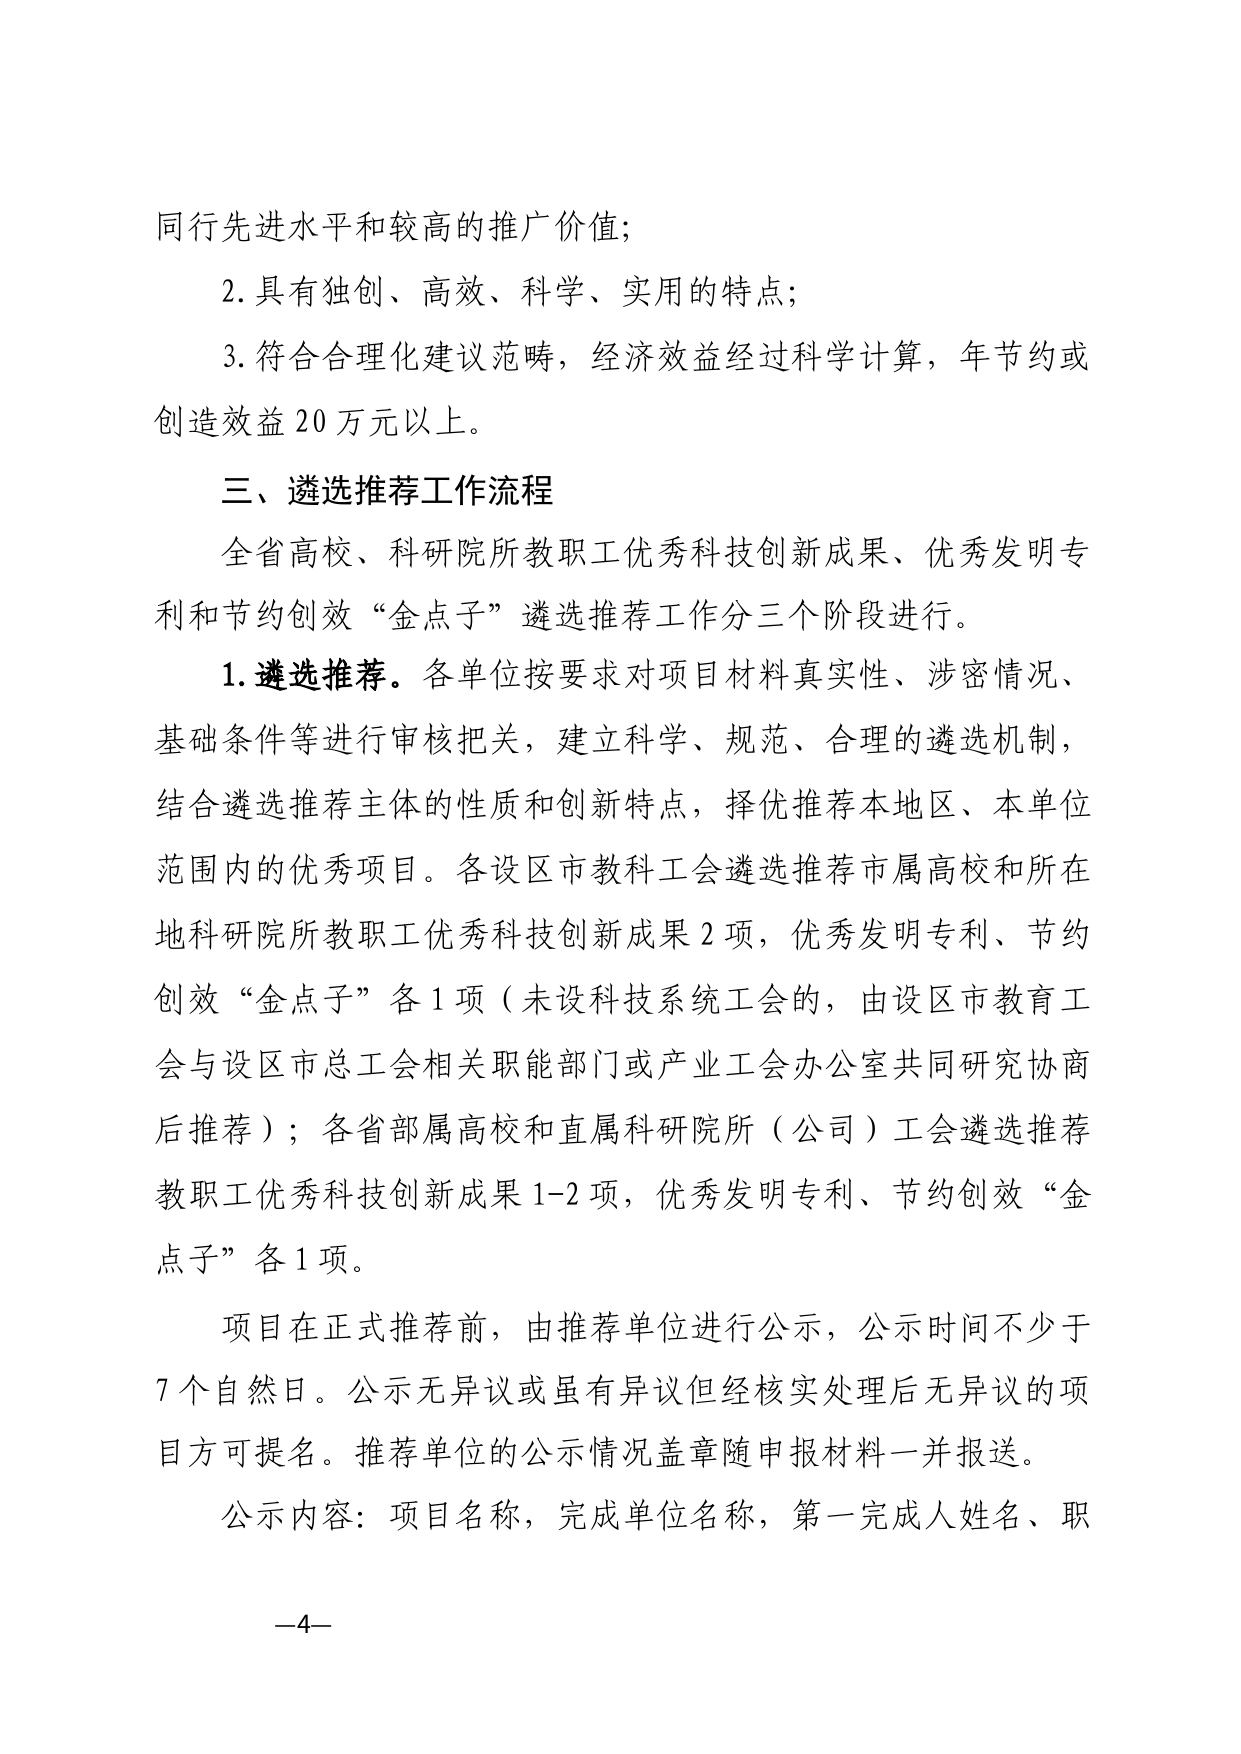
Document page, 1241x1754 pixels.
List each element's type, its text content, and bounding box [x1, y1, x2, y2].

text 1.遴选推荐。各单位按要求对项目材料真实性、涉密情况、基础条件等进行审核把关，建立科学、规范、合理的遴选机制，结合遴选推荐主体的性质和创新特点，择优推荐本地区、本单位范围内的优秀项目。各设区市教科工会遴选推荐市属高校和所在地科研院所教职工优秀科技创新成果2项，优秀发明专利、节约创效“金点子”各1项（未设科技系统工会的，由设区市教育工会与设区市总工会相关职能部门或产业工会办公室共同研究协商后推荐）；各省部属高校和直属科研院所（公司）工会遴选推荐教职工优秀科技创新成果1-2项，优秀发明专利、节约创效“金点子”各1项。 [153, 640, 1093, 1290]
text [153, 1477, 1093, 1540]
text 三、遴选推荐工作流程 [153, 452, 1093, 515]
text 全省高校、科研院所教职工优秀科技创新成果、优秀发明专利和节约创效“金点子”遴选推荐工作分三个阶段进行。 [153, 515, 1093, 640]
text 3.符合合理化建议范畴，经济效益经过科学计算，年节约或创造效益20万元以上。 [153, 322, 1093, 452]
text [153, 192, 1093, 257]
text 2.具有独创、高效、科学、实用的特点； [220, 257, 1093, 322]
text 项目在正式推荐前，由推荐单位进行公示，公示时间不少于7个自然日。公示无异议或虽有异议但经核实处理后无异议的项目方可提名。推荐单位的公示情况盖章随申报材料一并报送。 [153, 1290, 1093, 1477]
